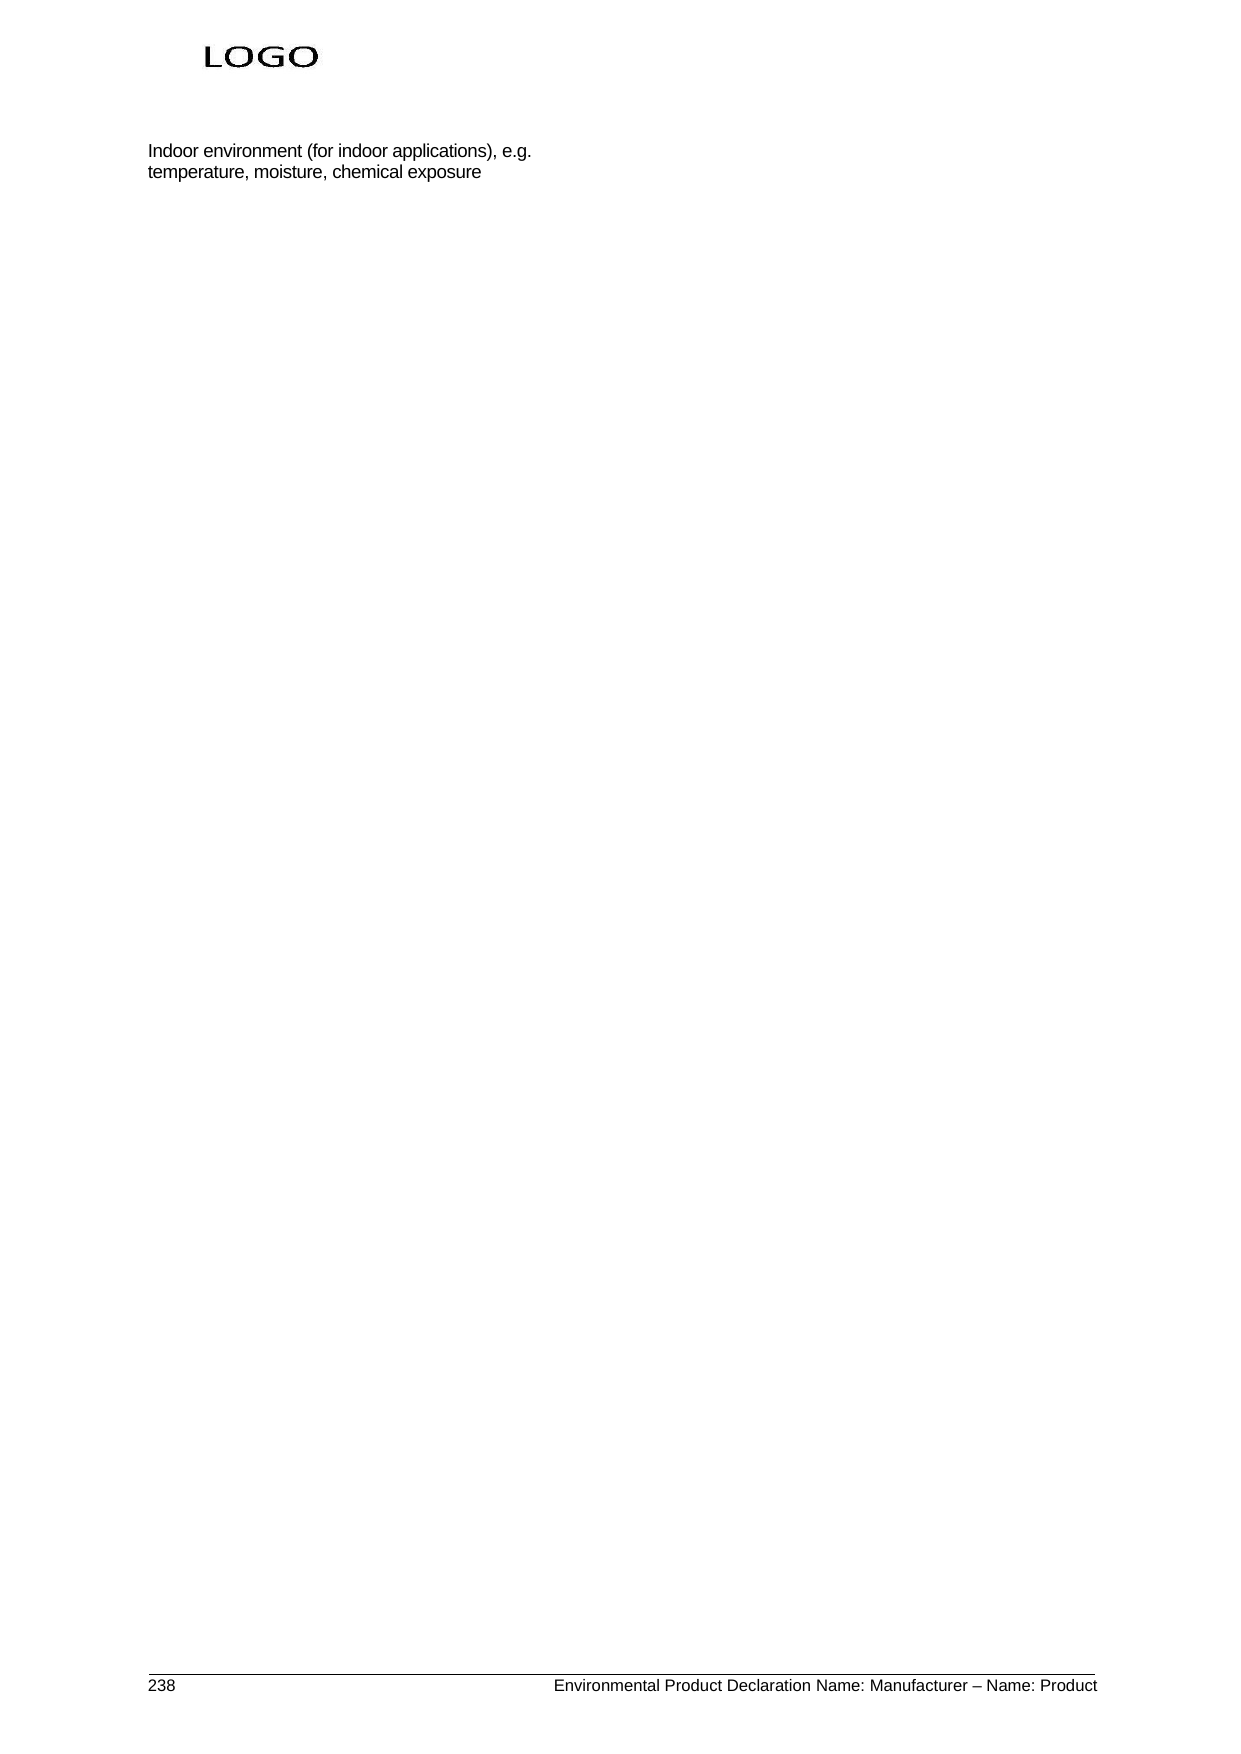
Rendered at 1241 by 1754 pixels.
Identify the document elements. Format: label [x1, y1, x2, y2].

picture [148, 13, 623, 102]
